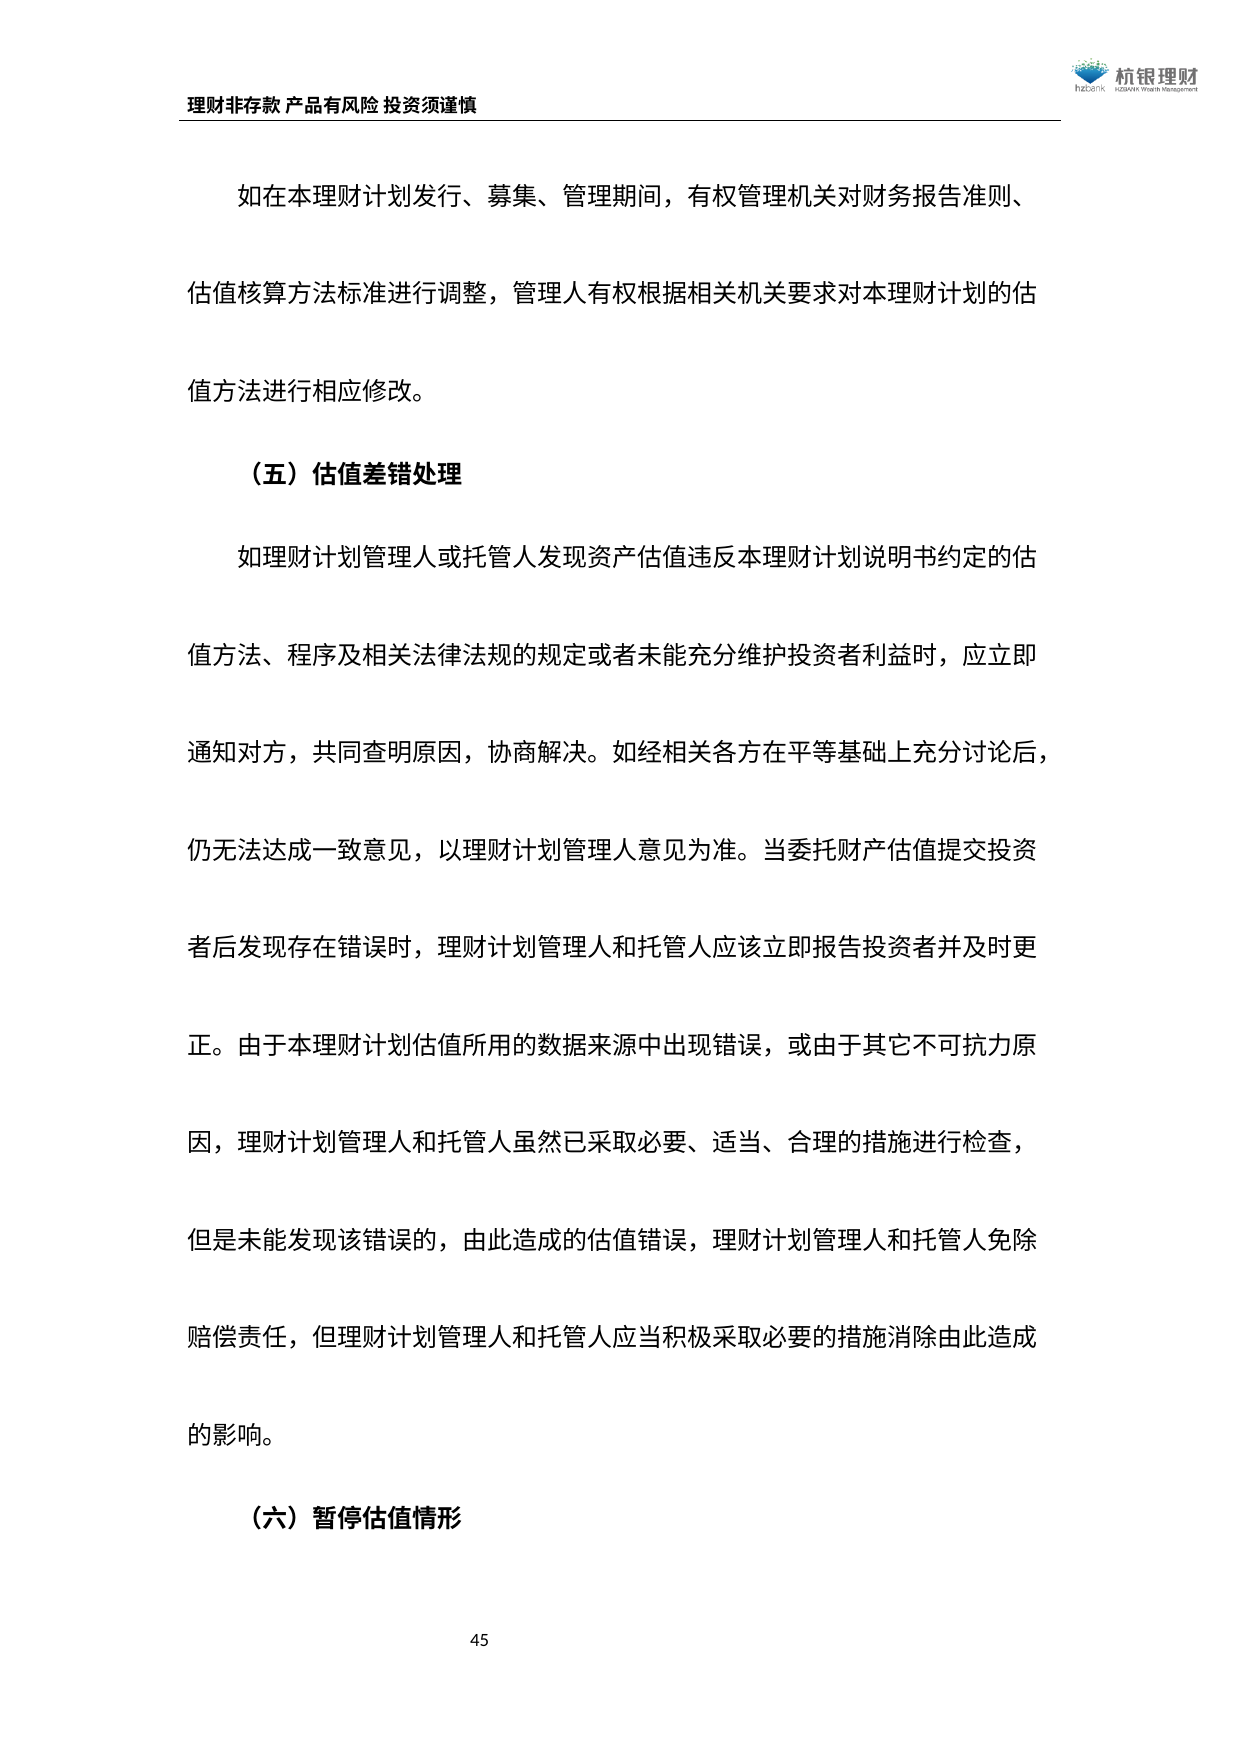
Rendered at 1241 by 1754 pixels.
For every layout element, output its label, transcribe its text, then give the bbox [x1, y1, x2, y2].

list 暂停估值情形 [187, 1484, 1053, 1549]
picture [1027, 0, 1240, 151]
text 如在本理财计划发行、募集、管理期间，有权管理机关对财务报告准则、估值核算方法标准进行调整，管理人有权根据相关机关要求对本理财计划的估值方法进行相应修改。 [187, 162, 1053, 422]
list 估值差错处理 [187, 440, 1053, 505]
text 如理财计划管理人或托管人发现资产估值违反本理财计划说明书约定的估值方法、程序及相关法律法规的规定或者未能充分维护投资者利益时，应立即通知对方，共同查明原因，协商解决。如经相关各方在平等基础上充分讨论后，仍无法达成一致意见，以理财计划管理人意见为准。当委托财产估值提交投资者后发现存在错误时，理财计划管理人和托管人应该立即报告投资者并及时更正。由于本理财计划估值所用的数据来源中出现错误，或由于其它不可抗力原因，理财计划管理人和托管人虽然已采取必要、适当、合理的措施进行检查，但是未能发现该错误的，由此造成的估值错误，理财计划管理人和托管人免除赔偿责任，但理财计划管理人和托管人应当积极采取必要的措施消除由此造成的影响。 [187, 523, 1053, 1466]
